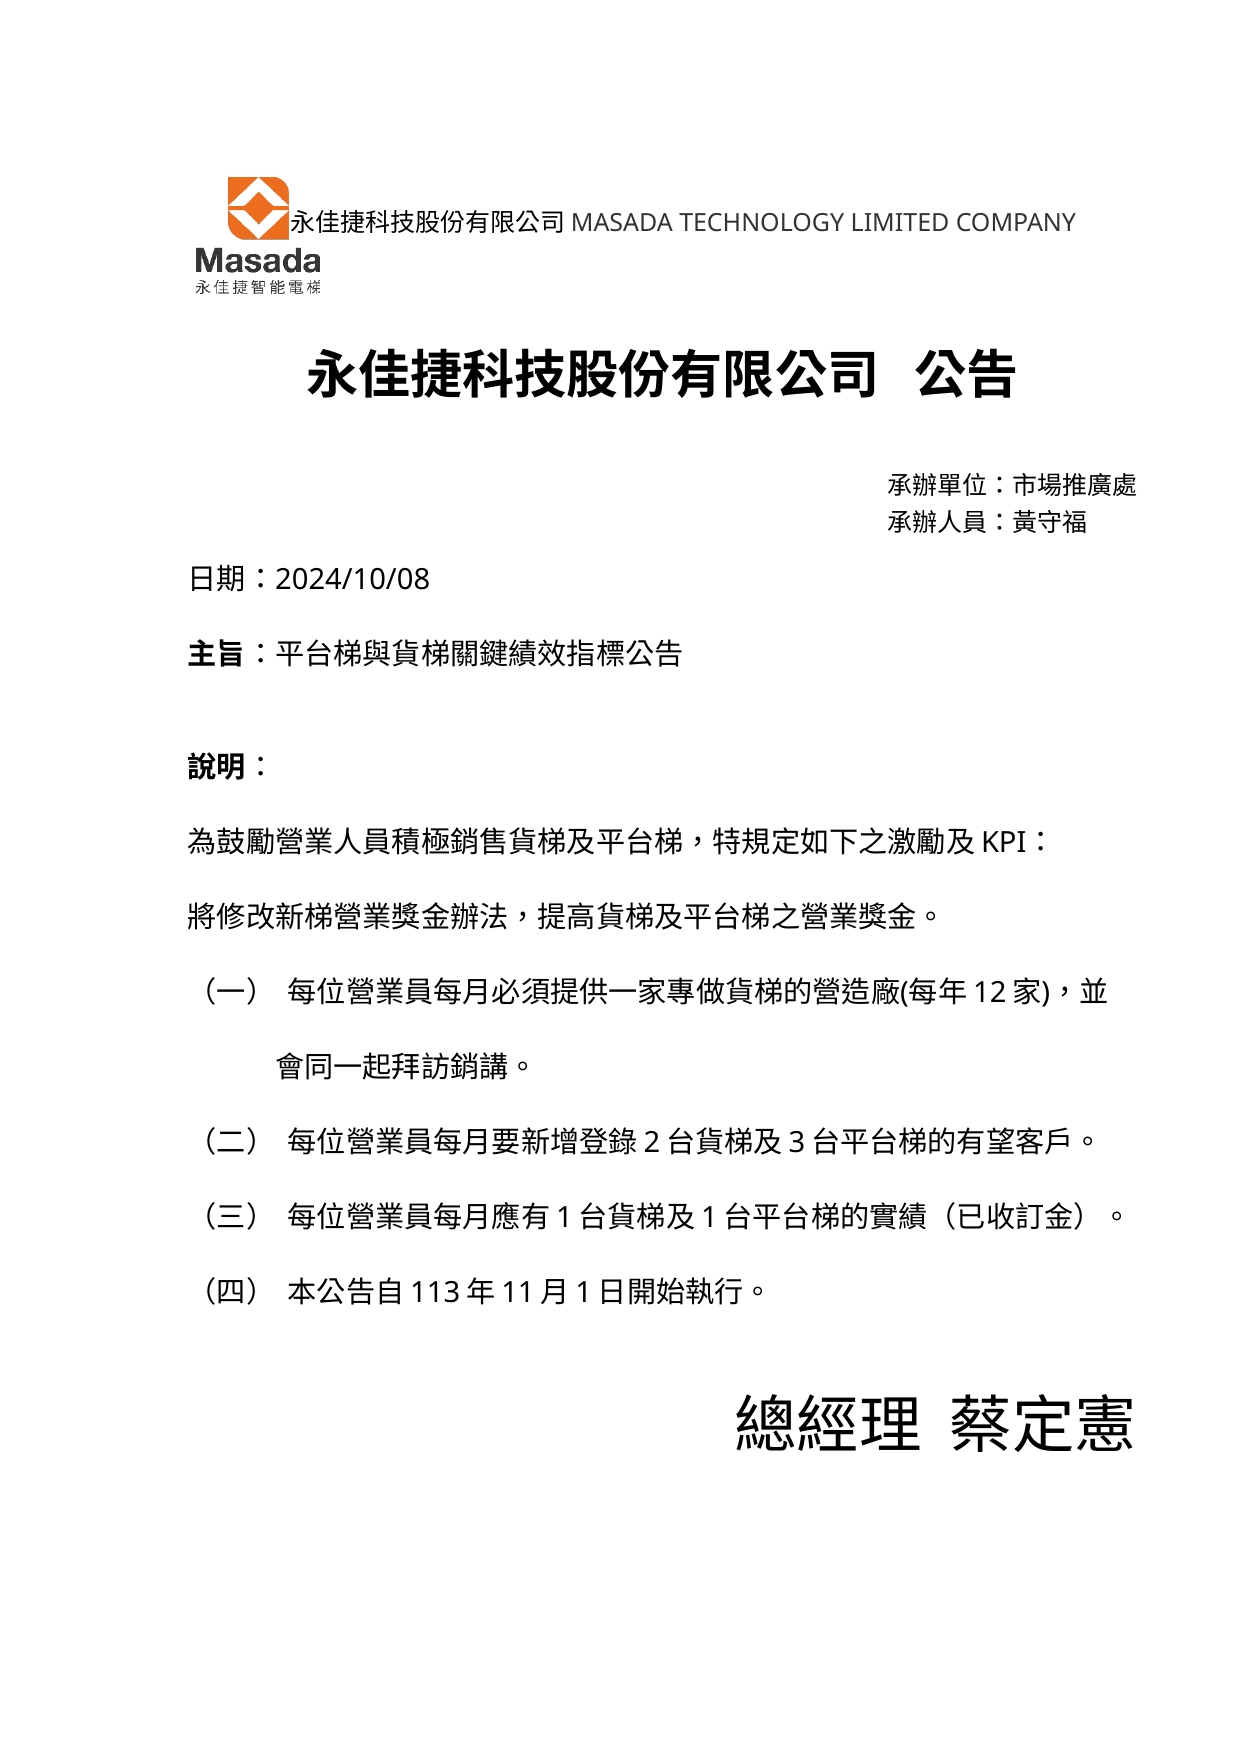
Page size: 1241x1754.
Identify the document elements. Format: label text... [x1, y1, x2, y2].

picture [195, 177, 320, 202]
text 說明： [187, 727, 1137, 802]
list 每位營業員每月應有1台貨梯及1台平台梯的實績（已收訂金）。 [187, 1177, 1137, 1252]
picture [195, 239, 320, 294]
text 永佳捷科技股份有限公司 公告 [187, 314, 1137, 427]
text 日期：2024/10/08 [187, 539, 1137, 614]
text 為鼓勵營業人員積極銷售貨梯及平台梯，特規定如下之激勵及KPI： [187, 802, 1137, 877]
list 每位營業員每月必須提供一家專做貨梯的營造廠(每年12家)，並會同一起拜訪銷講。 [187, 952, 1137, 1102]
text 主旨：平台梯與貨梯關鍵績效指標公告 [187, 614, 1137, 689]
text 將修改新梯營業獎金辦法，提高貨梯及平台梯之營業獎金。 [187, 877, 1137, 952]
text 承辦人員：黃守福 [187, 502, 1087, 539]
text 承辦單位：市場推廣處 [187, 464, 1137, 502]
text 總經理 蔡定憲 [187, 1364, 1137, 1477]
list 每位營業員每月要新增登錄2台貨梯及3台平台梯的有望客戶。 [187, 1102, 1137, 1177]
list 本公告自113年11月1日開始執行。 [187, 1252, 1137, 1327]
text 永佳捷科技股份有限公司MASADA TECHNOLOGY LIMITED COMPANY [187, 202, 1137, 239]
